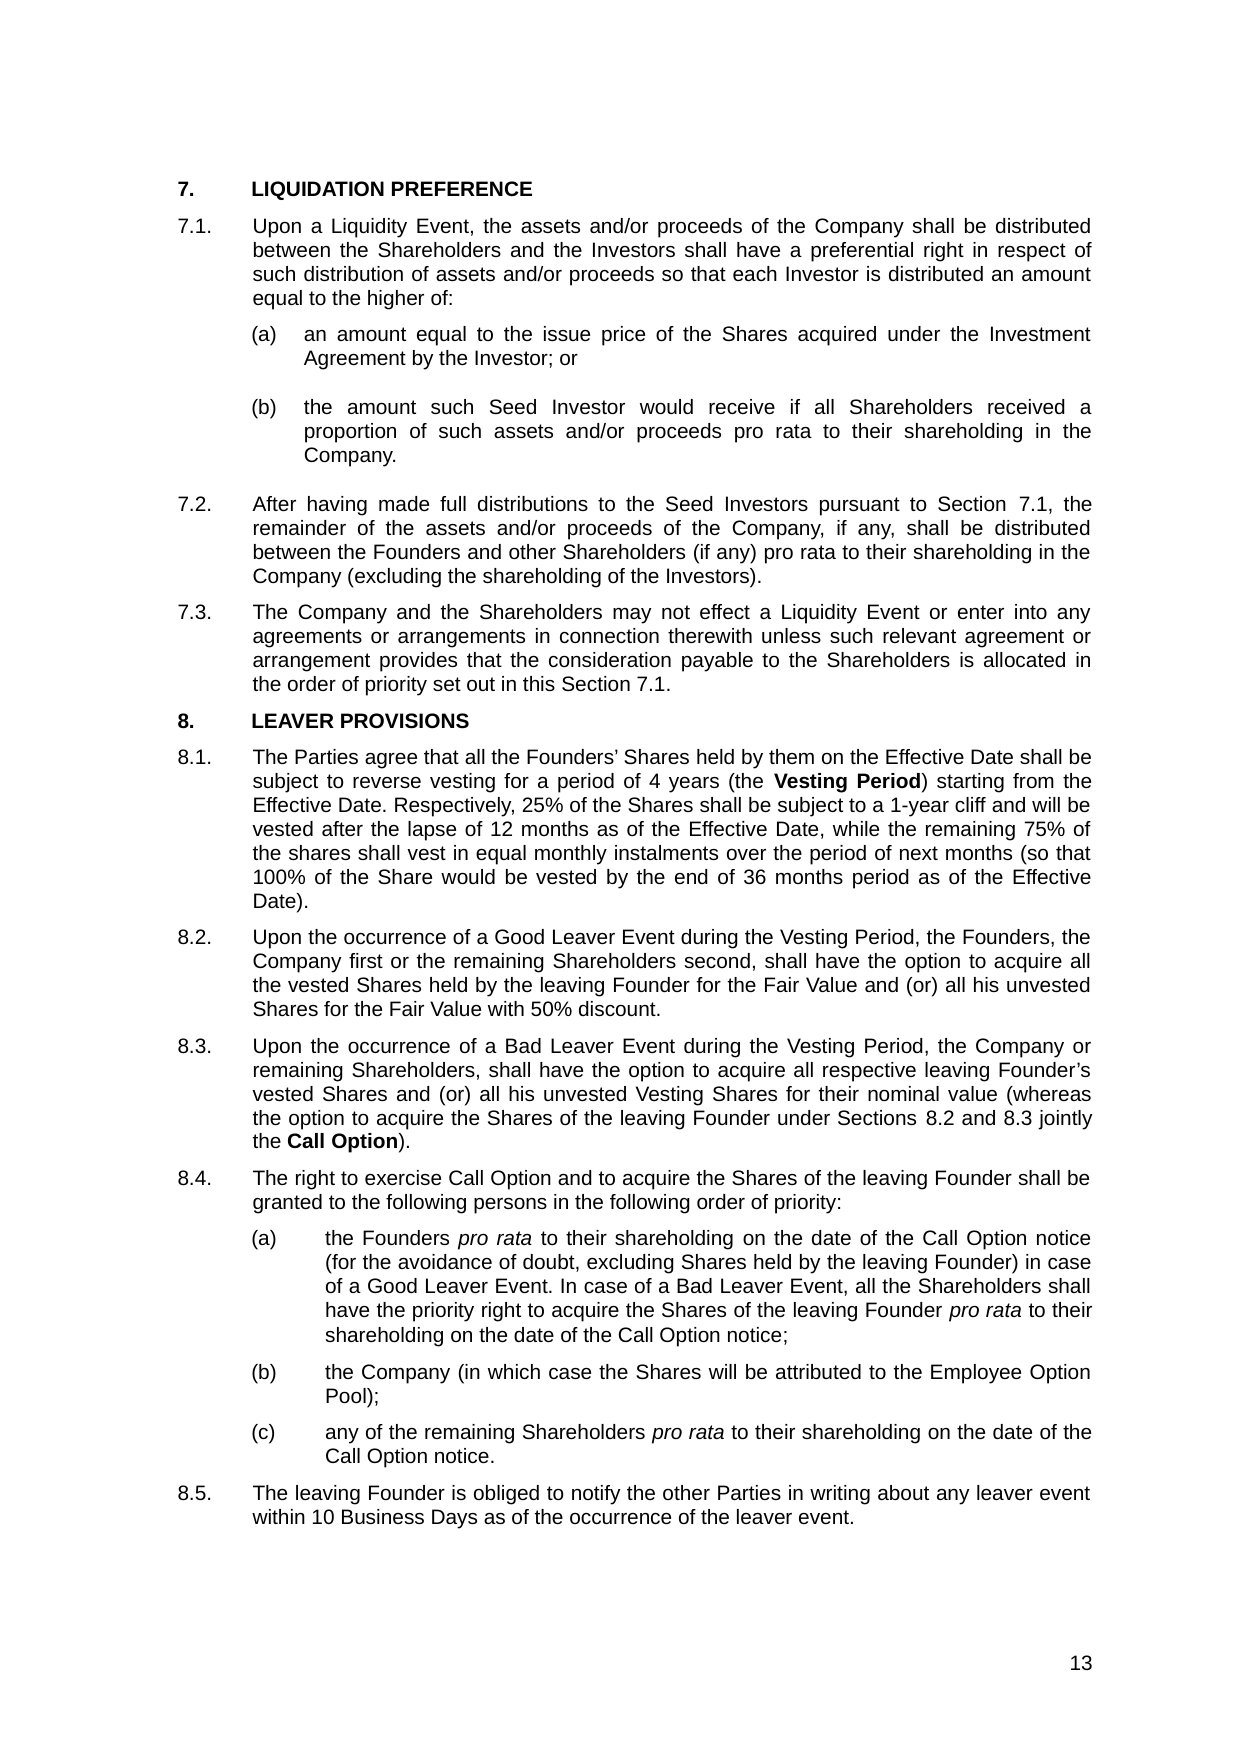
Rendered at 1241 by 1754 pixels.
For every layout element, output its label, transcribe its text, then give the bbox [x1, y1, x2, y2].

subtitle the Founders pro rata to their shareholding on the date of the Call Option notice (for the avoidance of doubt, excluding Shares held by the leaving Founder) in case of a Good Leaver Event. In case of a Bad Leaver Event, all the Shareholders shall have the priority right to acquire the Shares of the leaving Founder pro rata to their shareholding on the date of the Call Option notice; [251, 1226, 1092, 1347]
subtitle Upon the occurrence of a Good Leaver Event during the Vesting Period, the Founders, the Company first or the remaining Shareholders second, shall have the option to acquire all the vested Shares held by the leaving Founder for the Fair Value and (or) all his unvested Shares for the Fair Value with 50% discount. [177, 925, 1092, 1021]
subtitle the Company (in which case the Shares will be attributed to the Employee Option Pool); [251, 1360, 1092, 1408]
subtitle any of the remaining Shareholders pro rata to their shareholding on the date of the Call Option notice. [251, 1420, 1092, 1468]
subtitle Upon the occurrence of a Bad Leaver Event during the Vesting Period, the Company or remaining Shareholders, shall have the option to acquire all respective leaving Founder’s vested Shares and (or) all his unvested Vesting Shares for their nominal value (whereas the option to acquire the Shares of the leaving Founder under Sections 8.2 and 8.3 jointly the Call Option). [177, 1033, 1092, 1153]
subtitle After having made full distributions to the Seed Investors pursuant to Section 7.1, the remainder of the assets and/or proceeds of the Company, if any, shall be distributed between the Founders and other Shareholders (if any) pro rata to their shareholding in the Company (excluding the shareholding of the Investors). [177, 492, 1092, 588]
subtitle The leaving Founder is obliged to notify the other Parties in writing about any leaver event within 10 Business Days as of the occurrence of the leaver event. [177, 1481, 1092, 1528]
subtitle The right to exercise Call Option and to acquire the Shares of the leaving Founder shall be granted to the following persons in the following order of priority: [177, 1166, 1092, 1214]
subtitle LEAVER PROVISIONS [177, 708, 1092, 732]
subtitle Liquidation Preference [177, 177, 1092, 201]
subtitle The Parties agree that all the Founders’ Shares held by them on the Effective Date shall be subject to reverse vesting for a period of 4 years (the Vesting Period) starting from the Effective Date. Respectively, 25% of the Shares shall be subject to a 1-year cliff and will be vested after the lapse of 12 months as of the Effective Date, while the remaining 75% of the shares shall vest in equal monthly instalments over the period of next months (so that 100% of the Share would be vested by the end of 36 months period as of the Effective Date). [177, 745, 1092, 913]
subtitle an amount equal to the issue price of the Shares acquired under the Investment Agreement by the Investor; or [251, 322, 1092, 370]
subtitle The Company and the Shareholders may not effect a Liquidity Event or enter into any agreements or arrangements in connection therewith unless such relevant agreement or arrangement provides that the consideration payable to the Shareholders is allocated in the order of priority set out in this Section 7.1. [177, 600, 1092, 696]
subtitle the amount such Seed Investor would receive if all Shareholders received a proportion of such assets and/or proceeds pro rata to their shareholding in the Company. [251, 395, 1092, 467]
subtitle Upon a Liquidity Event, the assets and/or proceeds of the Company shall be distributed between the Shareholders and the Investors shall have a preferential right in respect of such distribution of assets and/or proceeds so that each Investor is distributed an amount equal to the higher of: [177, 214, 1092, 309]
